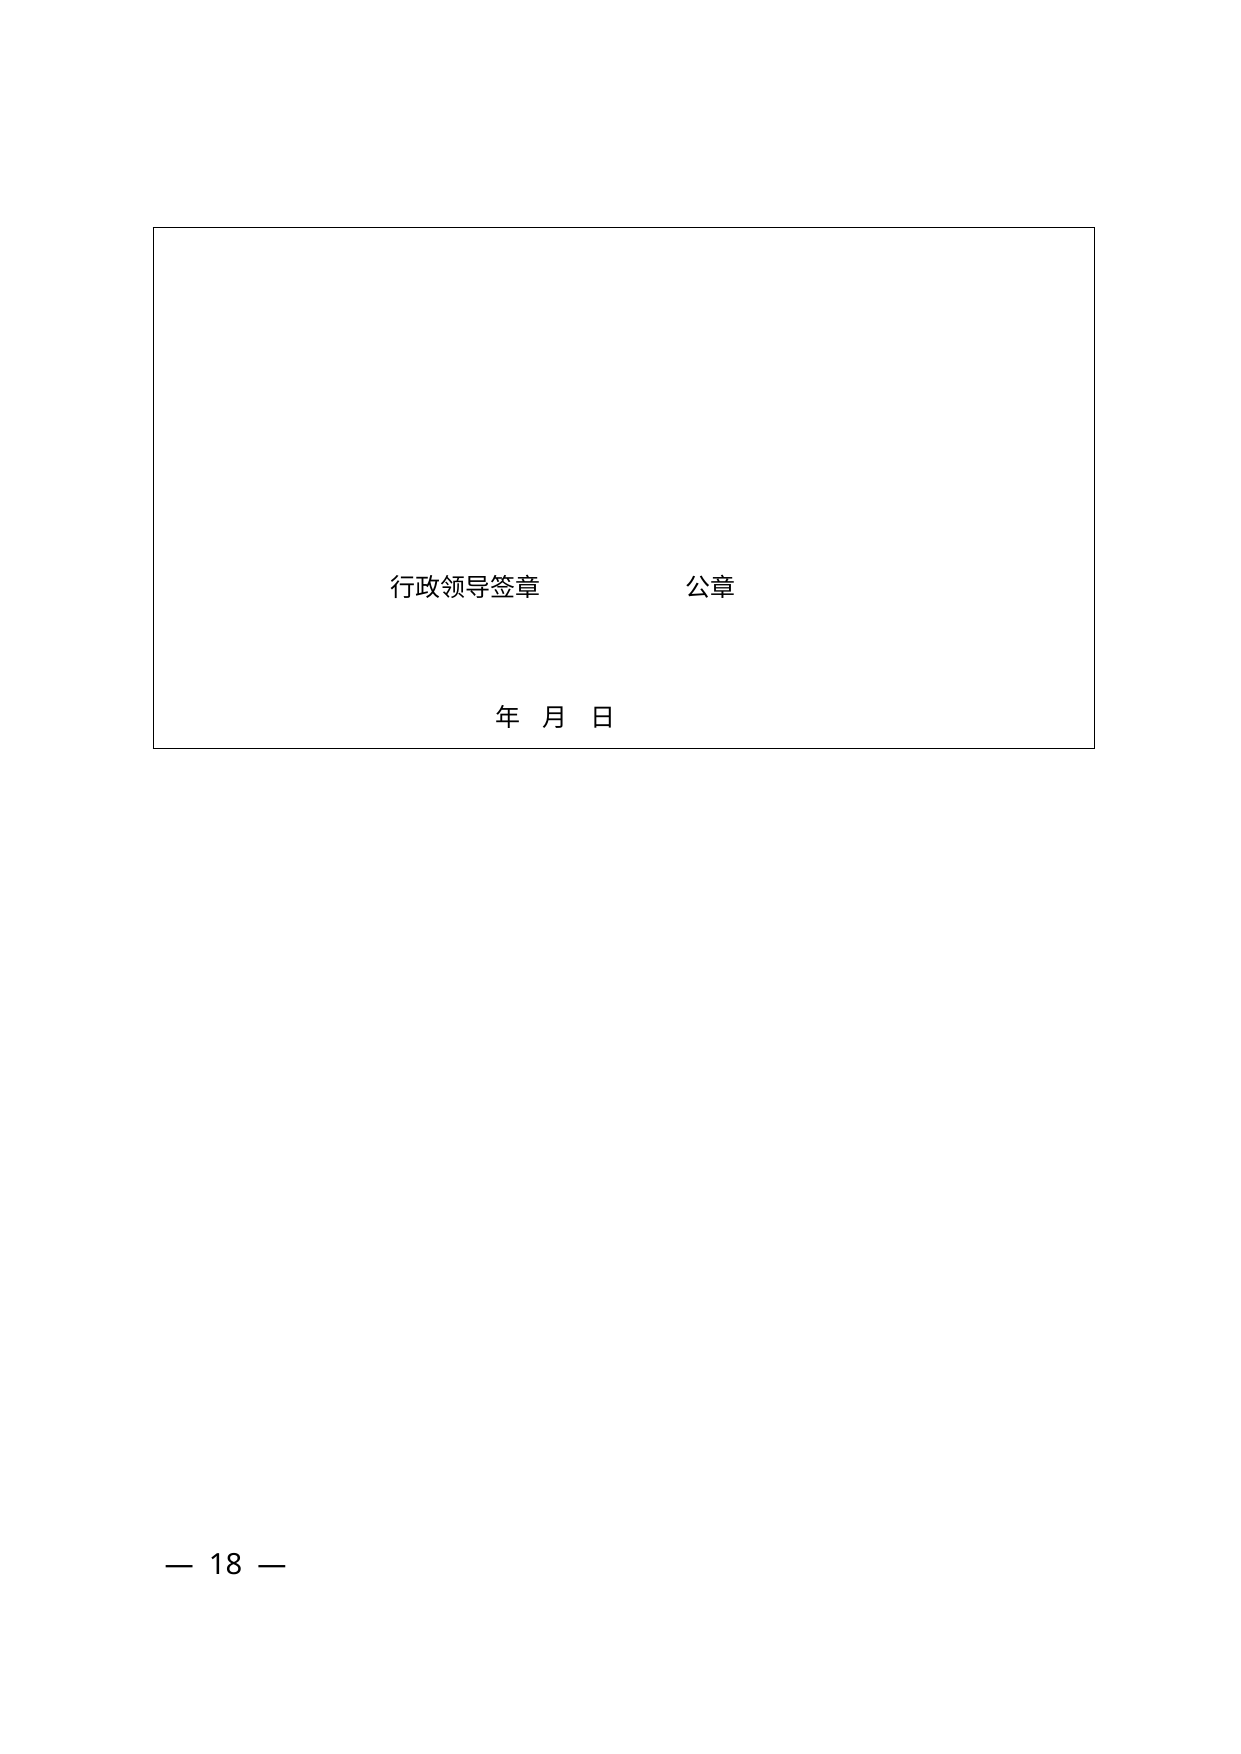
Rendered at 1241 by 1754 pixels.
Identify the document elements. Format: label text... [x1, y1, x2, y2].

table_header 行政领导签章 公章 年 月 日 [154, 228, 1094, 748]
